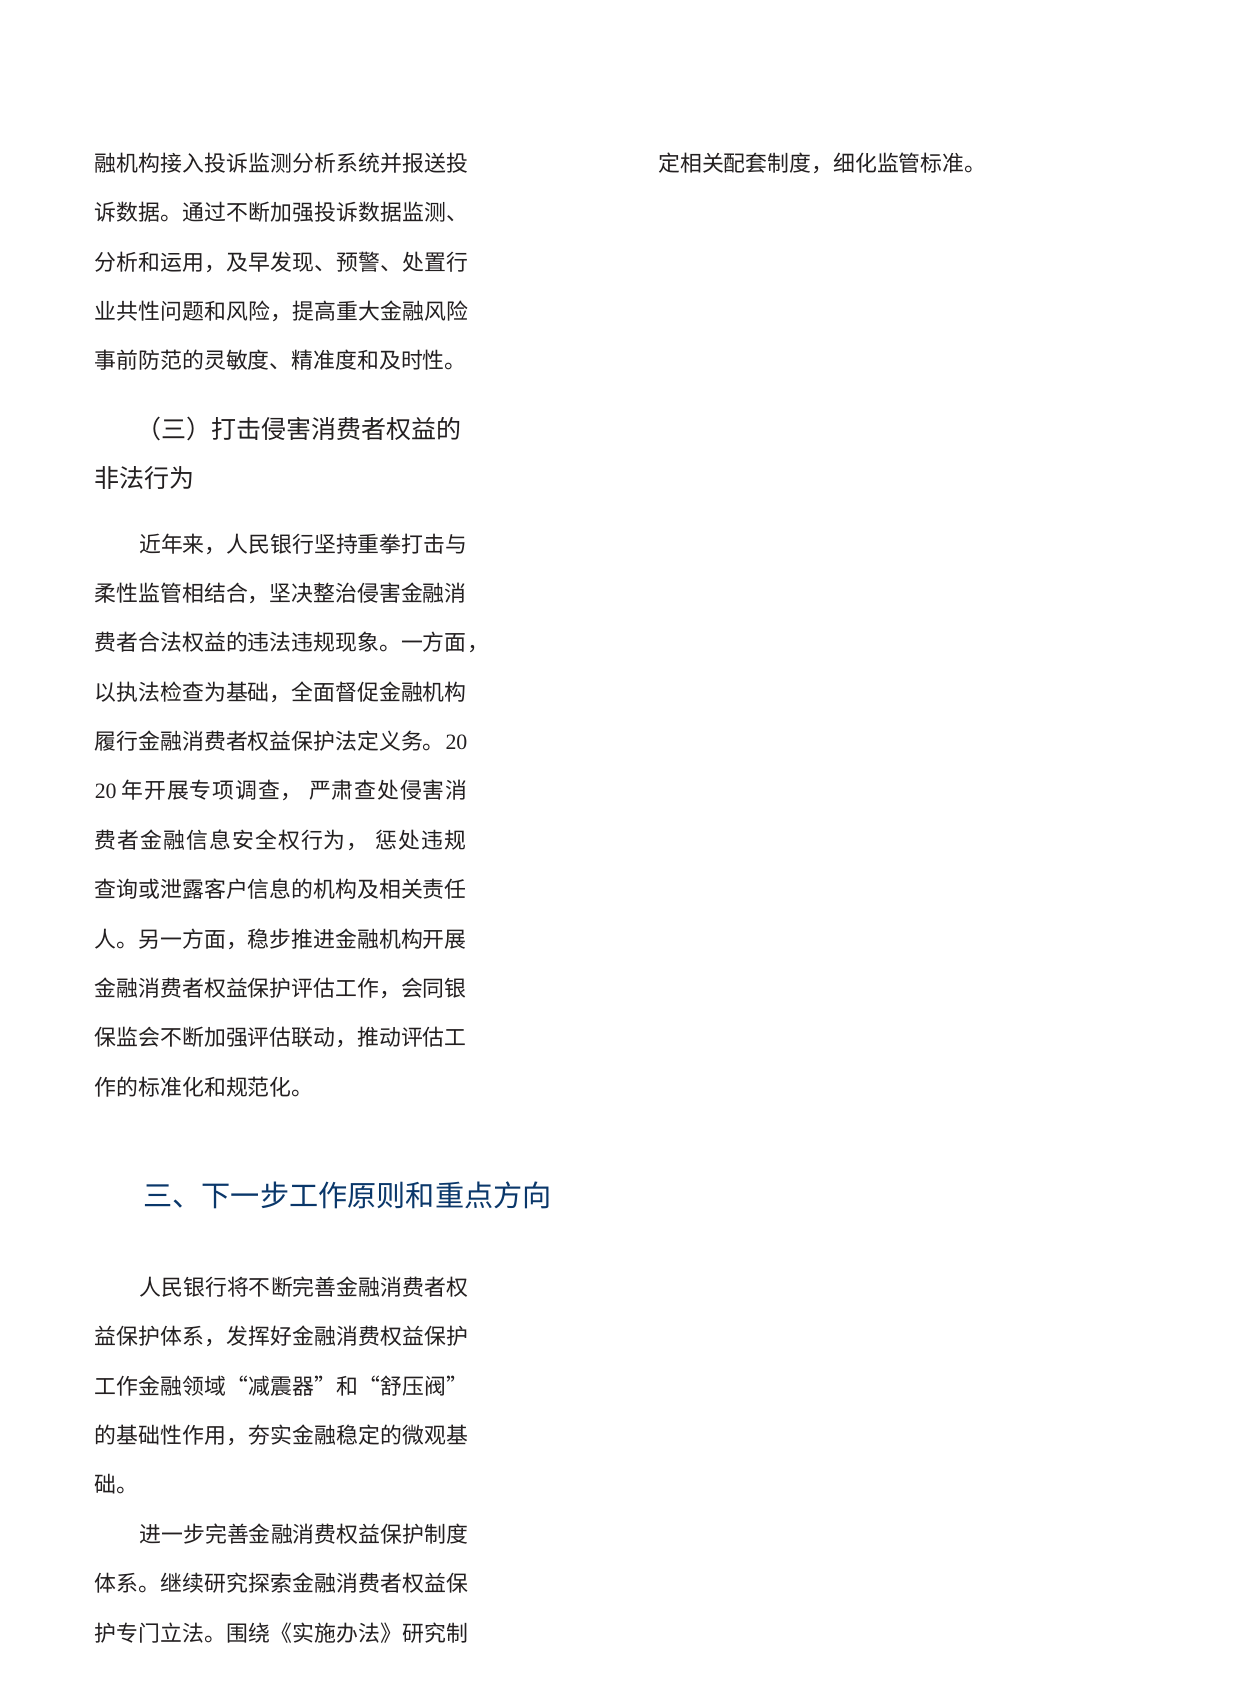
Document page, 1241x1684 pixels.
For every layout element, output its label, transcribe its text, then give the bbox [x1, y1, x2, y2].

text 进一步完善金融消费权益保护制度体系。继续研究探索金融消费者权益保护专门立法。围绕《实施办法》研究制定相关配套制度，细化监管标准。 [658, 146, 1095, 177]
text 融机构接入投诉监测分析系统并报送投诉数据。通过不断加强投诉数据监测、分析和运用，及早发现、预警、处置行业共性问题和风险，提高重大金融风险事前防范的灵敏度、精准度和及时性。 [94, 146, 468, 375]
text 人民银行将不断完善金融消费者权益保护体系，发挥好金融消费权益保护工作金融领域“减震器”和“舒压阀”的基础性作用，夯实金融稳定的微观基础。 [94, 1270, 469, 1499]
text 三、下一步工作原则和重点方向 [143, 1173, 613, 1215]
subtitle （三）打击侵害消费者权益的非法行为 [94, 410, 468, 495]
text 进一步完善金融消费权益保护制度体系。继续研究探索金融消费者权益保护专门立法。围绕《实施办法》研究制定相关配套制度，细化监管标准。 [94, 1517, 469, 1647]
text 近年来，人民银行坚持重拳打击与柔性监管相结合，坚决整治侵害金融消费者合法权益的违法违规现象。一方面，以执法检查为基础，全面督促金融机构履行金融消费者权益保护法定义务。2020年开展专项调查， 严肃查处侵害消费者金融信息安全权行为， 惩处违规查询或泄露客户信息的机构及相关责任人。另一方面，稳步推进金融机构开展金融消费者权益保护评估工作，会同银保监会不断加强评估联动，推动评估工作的标准化和规范化。 [94, 527, 467, 1101]
